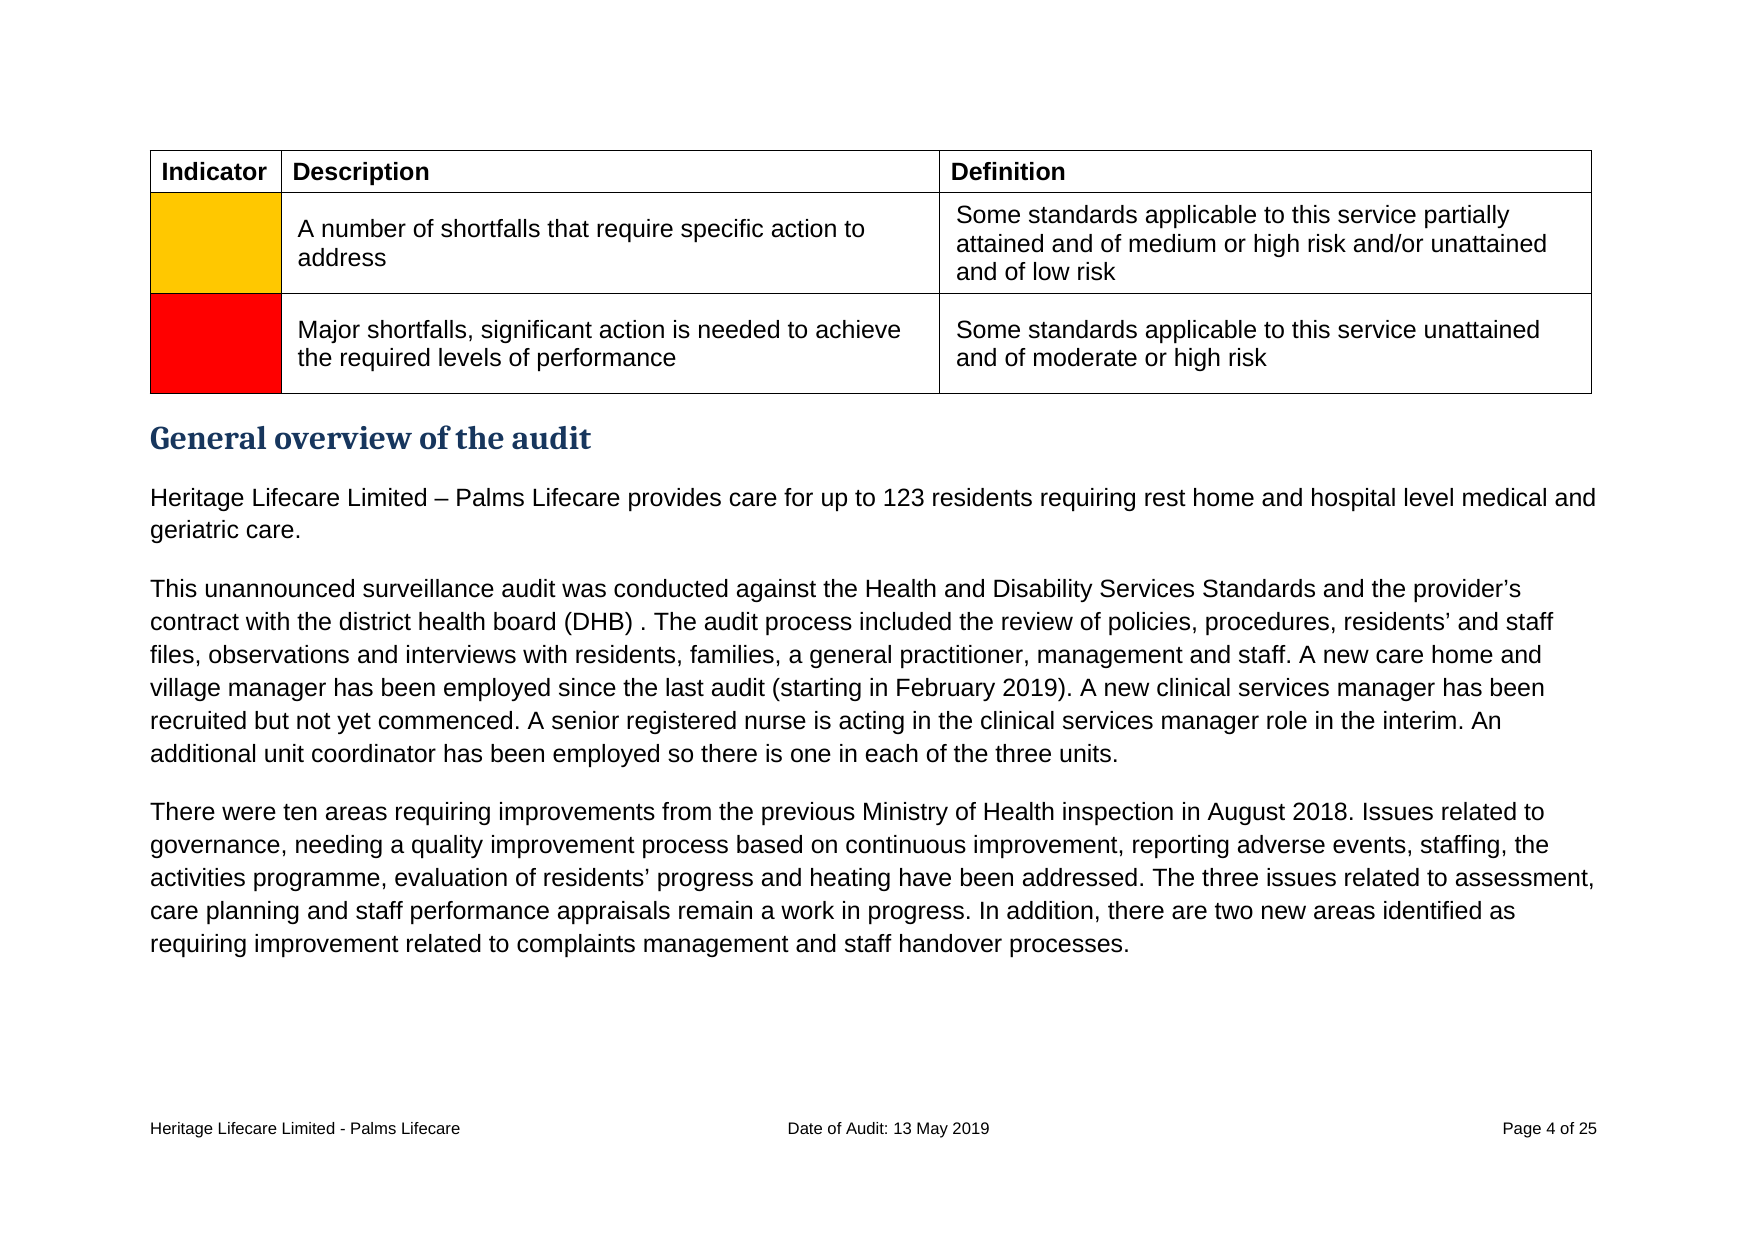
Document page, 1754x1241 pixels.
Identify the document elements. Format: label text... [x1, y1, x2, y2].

table_cell [151, 193, 281, 293]
table_header Definition [940, 151, 1591, 192]
table_header Indicator [151, 151, 281, 192]
text Heritage Lifecare Limited – Palms Lifecare provides care for up to 123 residents requiring rest home and hospital level medical and geriatric care. [150, 482, 1604, 544]
table_cell Some standards applicable to this service partially attained and of medium or high risk and/or unattained and of low risk [940, 193, 1591, 293]
table_header Description [282, 151, 939, 192]
text There were ten areas requiring improvements from the previous Ministry of Health inspection in August 2018. Issues related to governance, needing a quality improvement process based on continuous improvement, reporting adverse events, staffing, the activities programme, evaluation of residents’ progress and heating have been addressed. The three issues related to assessment, care planning and staff performance appraisals remain a work in progress. In addition, there are two new areas identified as requiring improvement related to complaints management and staff handover processes. [150, 797, 1604, 957]
table_cell A number of shortfalls that require specific action to address [282, 193, 939, 293]
subtitle General overview of the audit [150, 419, 1604, 457]
table_cell Some standards applicable to this service unattained and of moderate or high risk [940, 294, 1591, 393]
table_cell Major shortfalls, significant action is needed to achieve the required levels of performance [282, 294, 939, 393]
table_cell [151, 294, 281, 393]
text This unannounced surveillance audit was conducted against the Health and Disability Services Standards and the provider’s contract with the district health board (DHB) . The audit process included the review of policies, procedures, residents’ and staff files, observations and interviews with residents, families, a general practitioner, management and staff. A new care home and village manager has been employed since the last audit (starting in February 2019). A new clinical services manager has been recruited but not yet commenced. A senior registered nurse is acting in the clinical services manager role in the interim. An additional unit coordinator has been employed so there is one in each of the three units. [150, 573, 1604, 767]
